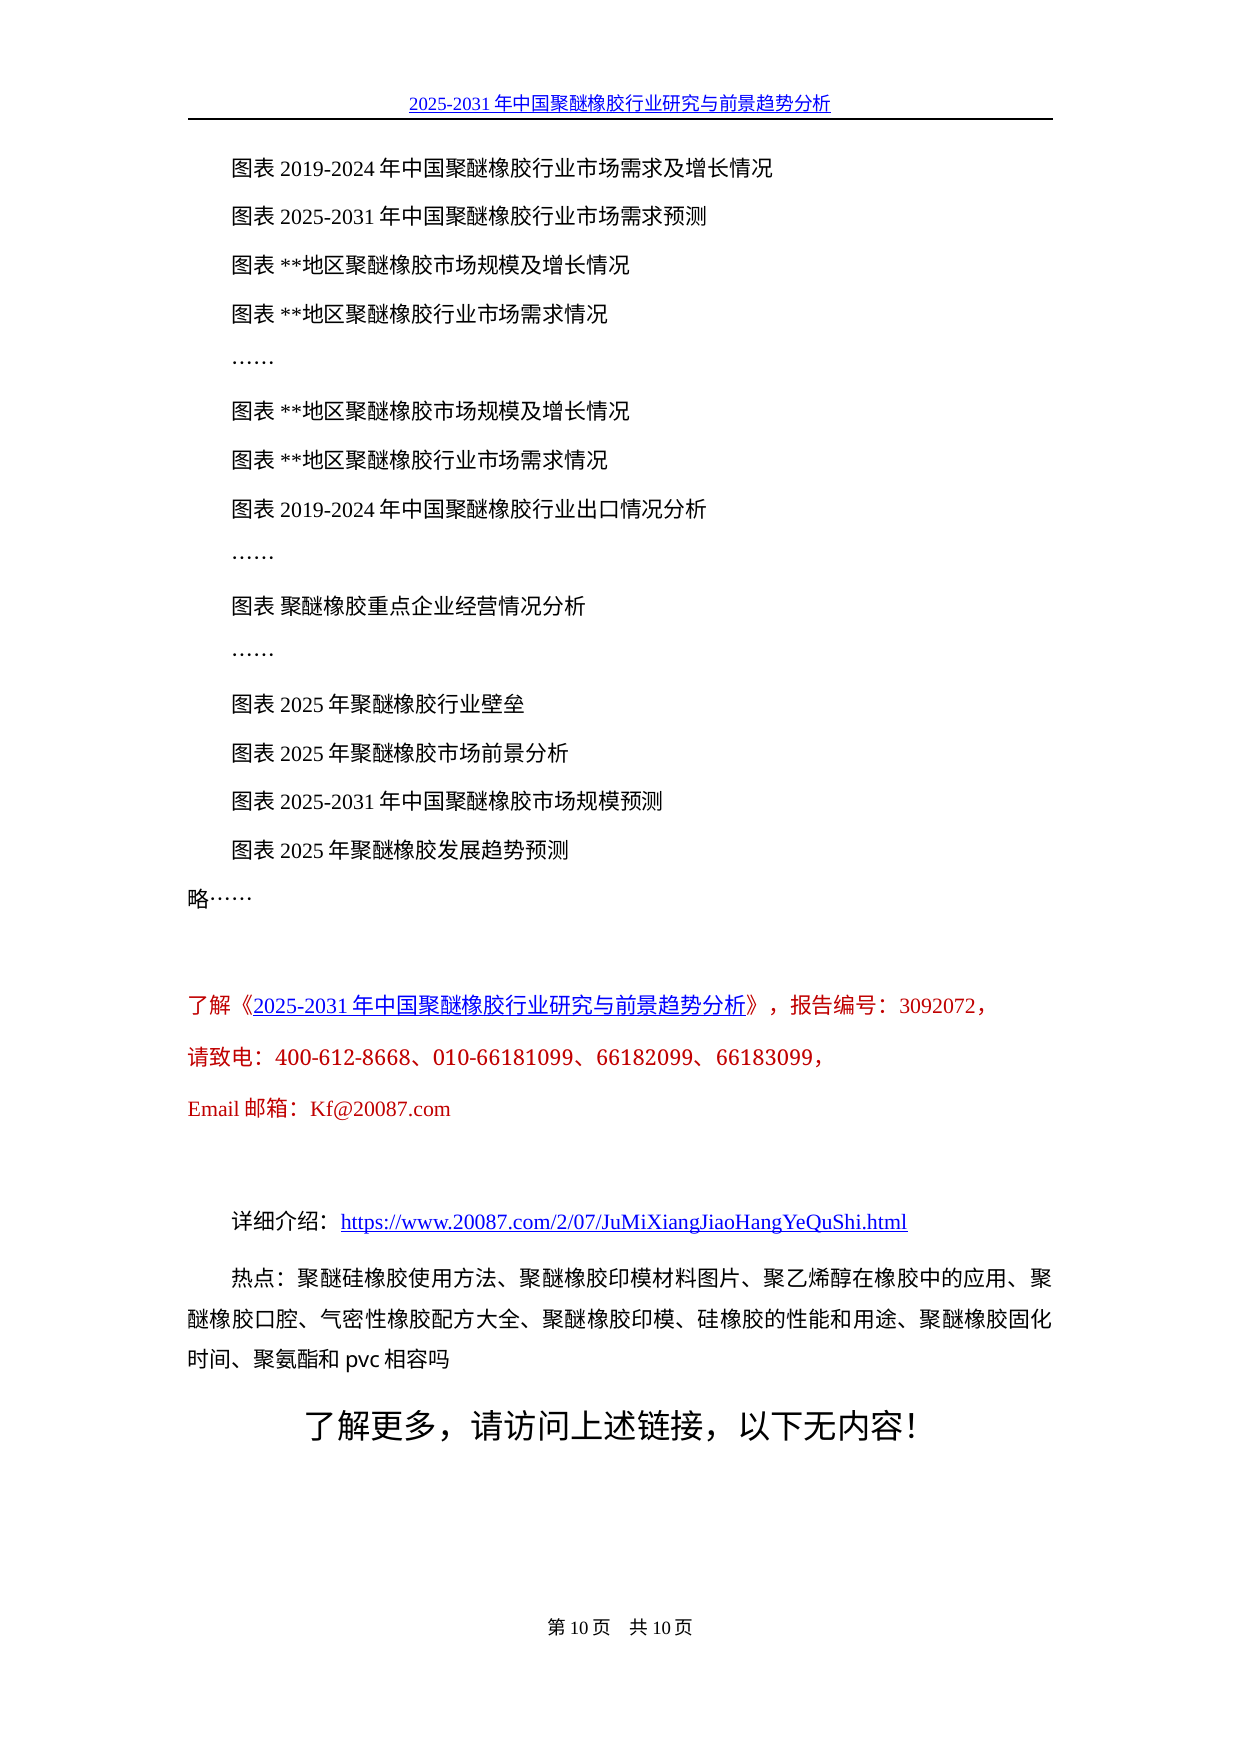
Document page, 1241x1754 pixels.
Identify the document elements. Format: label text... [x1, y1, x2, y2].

text 详细介绍：https://www.20087.com/2/07/JuMiXiangJiaoHangYeQuShi.html [187, 1204, 1053, 1236]
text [187, 150, 1053, 914]
title 了解更多，请访问上述链接，以下无内容！ [187, 1392, 1053, 1457]
text 热点：聚醚硅橡胶使用方法、聚醚橡胶印模材料图片、聚乙烯醇在橡胶中的应用、聚醚橡胶口腔、气密性橡胶配方大全、聚醚橡胶印模、硅橡胶的性能和用途、聚醚橡胶固化时间、聚氨酯和pvc相容吗 [187, 1261, 1053, 1374]
text 请致电：400-612-8668、010-66181099、66182099、66183099， [187, 1039, 1053, 1072]
text 了解《2025-2031年中国聚醚橡胶行业研究与前景趋势分析》，报告编号：3092072， [187, 988, 1053, 1020]
text Email邮箱：Kf@20087.com [187, 1091, 1053, 1123]
